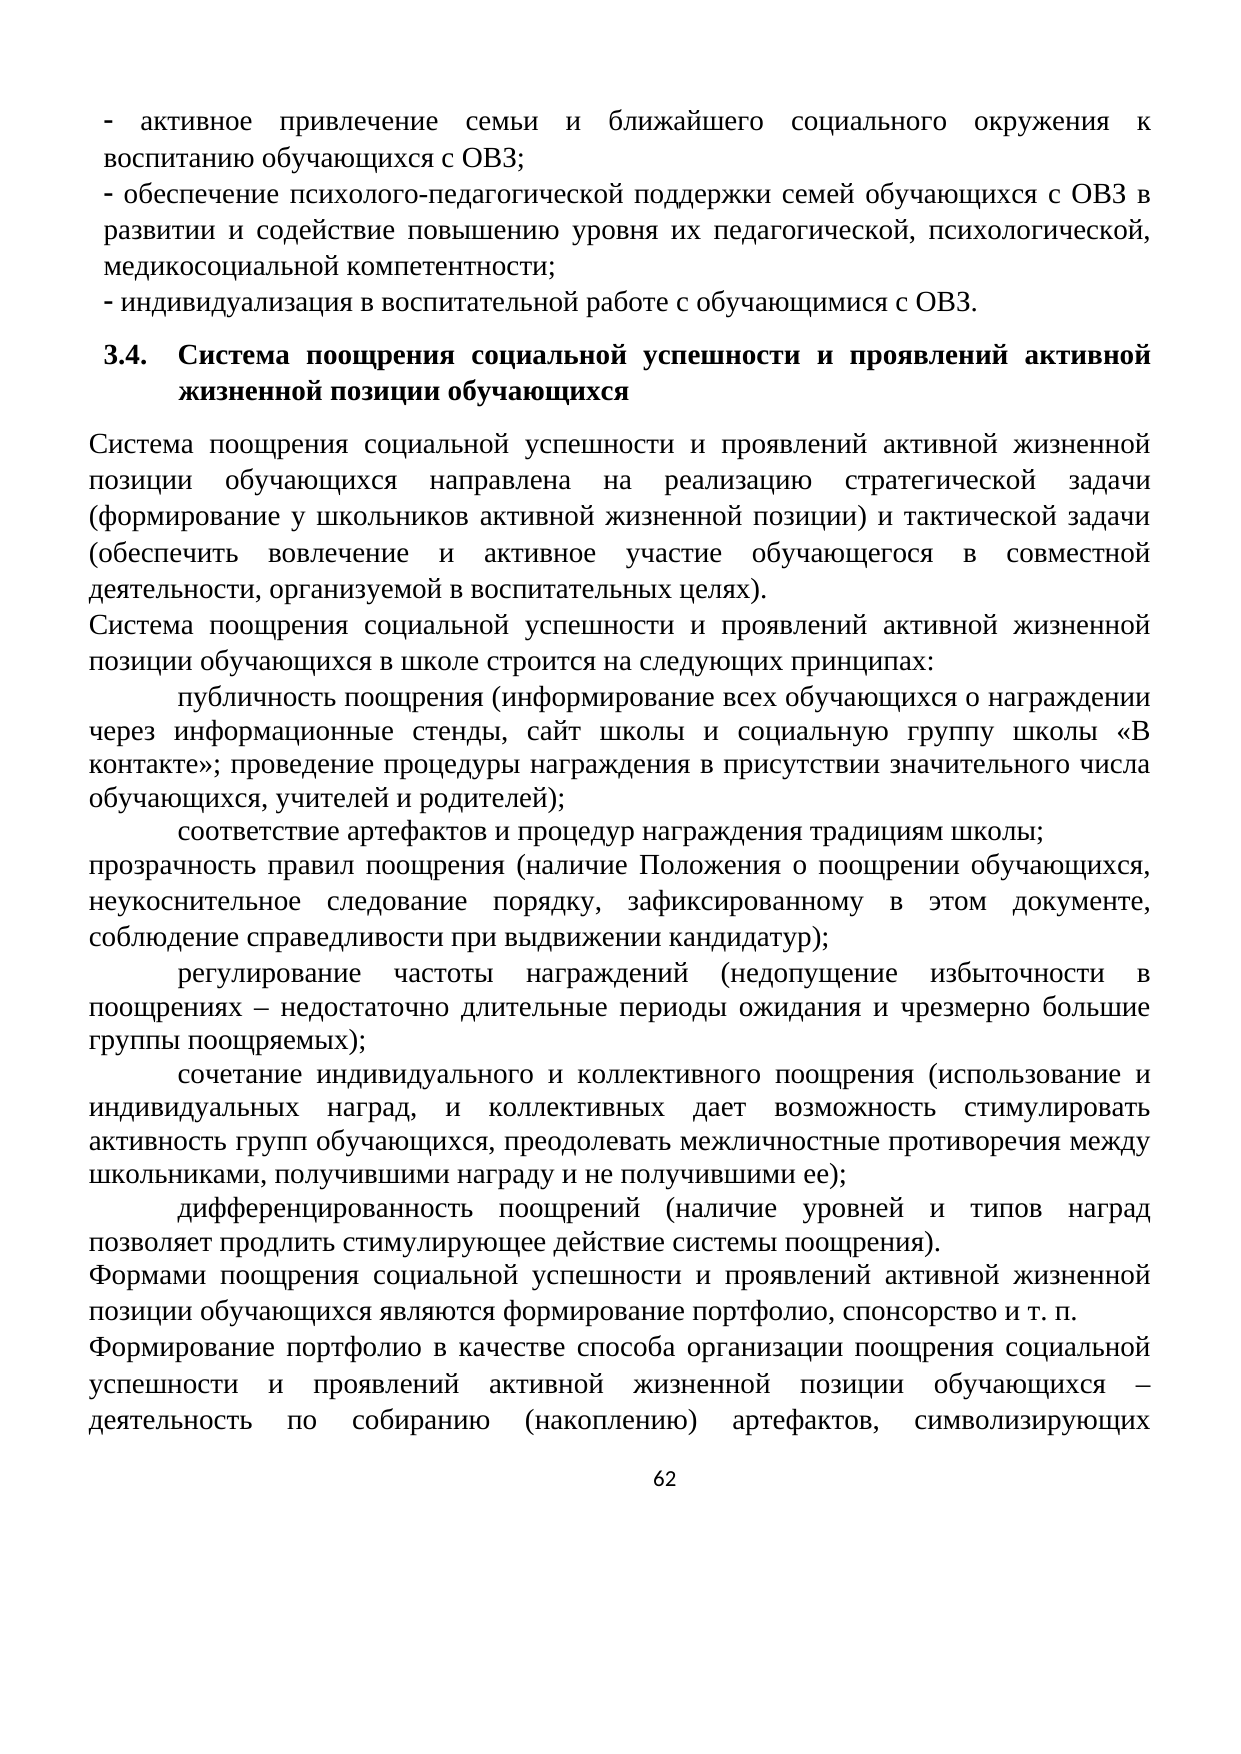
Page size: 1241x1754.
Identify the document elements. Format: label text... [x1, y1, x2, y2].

list Система поощрения социальной успешности и проявлений активной жизненной позиции обучающихся [103, 337, 1152, 407]
text обеспечение психолого-педагогической поддержки семей обучающихся с ОВЗ в развитии и содействие повышению уровня их педагогической, психологической, медикосоциальной компетентности; [103, 176, 1152, 282]
list соответствие артефактов и процедур награждения традициям школы; [88, 813, 1152, 847]
text активное привлечение семьи и ближайшего социального окружения к воспитанию обучающихся с ОВЗ; [103, 103, 1152, 173]
list дифференцированность поощрений (наличие уровней и типов наград позволяет продлить стимулирующее действие системы поощрения). [88, 1190, 1152, 1257]
list публичность поощрения (информирование всех обучающихся о награждении через информационные стенды, сайт школы и социальную группу школы «В контакте»; проведение процедуры награждения в присутствии значительного числа обучающихся, учителей и родителей); [88, 679, 1152, 813]
text Система поощрения социальной успешности и проявлений активной жизненной позиции обучающихся в школе строится на следующих принципах: [88, 607, 1152, 677]
list регулирование частоты награждений (недопущение избыточности в поощрениях – недостаточно длительные периоды ожидания и чрезмерно большие группы поощряемых); [88, 955, 1152, 1056]
list сочетание индивидуального и коллективного поощрения (использование и индивидуальных наград, и коллективных дает возможность стимулировать активность групп обучающихся, преодолевать межличностные противоречия между школьниками, получившими награду и не получившими ее); [88, 1056, 1152, 1190]
text Формами поощрения социальной успешности и проявлений активной жизненной позиции обучающихся являются формирование портфолио, спонсорство и т. п. [88, 1257, 1152, 1327]
text Система поощрения социальной успешности и проявлений активной жизненной позиции обучающихся направлена на реализацию стратегической задачи (формирование у школьников активной жизненной позиции) и тактической задачи (обеспечить вовлечение и активное участие обучающегося в совместной деятельности, организуемой в воспитательных целях). [88, 426, 1152, 604]
text индивидуализация в воспитательной работе с обучающимися с ОВЗ. [103, 284, 1152, 318]
text прозрачность правил поощрения (наличие Положения о поощрении обучающихся, неукоснительное следование порядку, зафиксированному в этом документе, соблюдение справедливости при выдвижении кандидатур); [88, 847, 1152, 953]
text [88, 1329, 1152, 1435]
